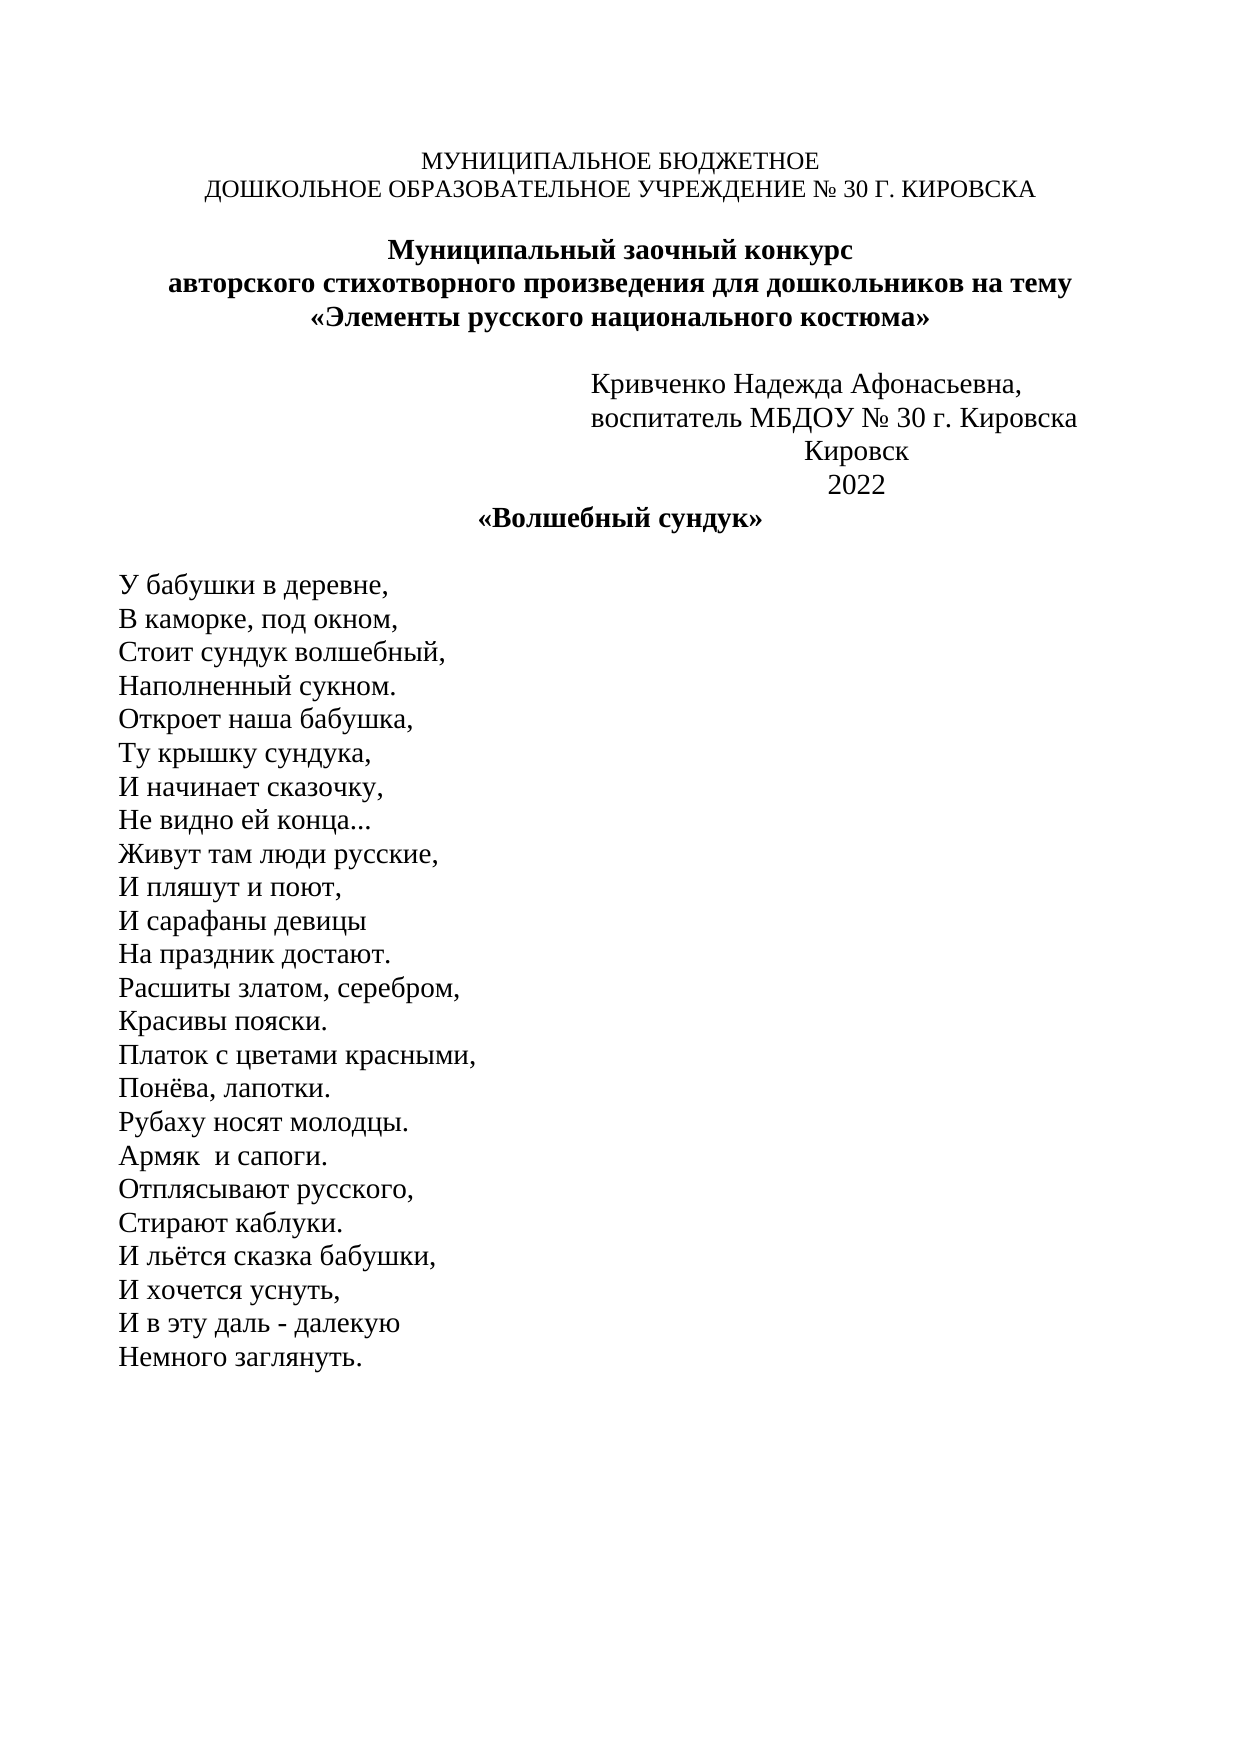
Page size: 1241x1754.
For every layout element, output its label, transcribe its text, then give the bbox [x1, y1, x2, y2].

text ДОШКОЛЬНОЕ ОБРАЗОВАТЕЛЬНОЕ УЧРЕЖДЕНИЕ № 30 Г. КИРОВСКА [118, 174, 1122, 203]
text Не видно ей конца... Живут там люди русские, И пляшут и поют, И сарафаны девицы На праздник достают. Расшиты златом, серебром, Красивы пояски. Платок с цветами красными, Понёва, лапотки. Рубаху носят молодцы. Армяк и сапоги. Отплясывают русского, Стирают каблуки. И льётся сказка бабушки, И хочется уснуть, И в эту даль - далекую Немного заглянуть. [118, 802, 1122, 1372]
text Муниципальный заочный конкурс [118, 232, 1122, 266]
text воспитатель МБДОУ № 30 г. Кировска [591, 400, 1122, 433]
text авторского стихотворного произведения для дошкольников на тему «Элементы русского национального костюма» [118, 266, 1122, 333]
text «Волшебный сундук» [118, 500, 1122, 534]
text Кривченко Надежда Афонасьевна, [591, 366, 1122, 400]
text У бабушки в деревне, В каморке, под окном, Стоит сундук волшебный, Наполненный сукном. Откроет наша бабушка, Ту крышку сундука, И начинает сказочку, [118, 567, 1122, 802]
text Кировск [591, 433, 1122, 467]
text МУНИЦИПАЛЬНОЕ БЮДЖЕТНОЕ [118, 146, 1122, 174]
text 2022 [591, 467, 1122, 500]
